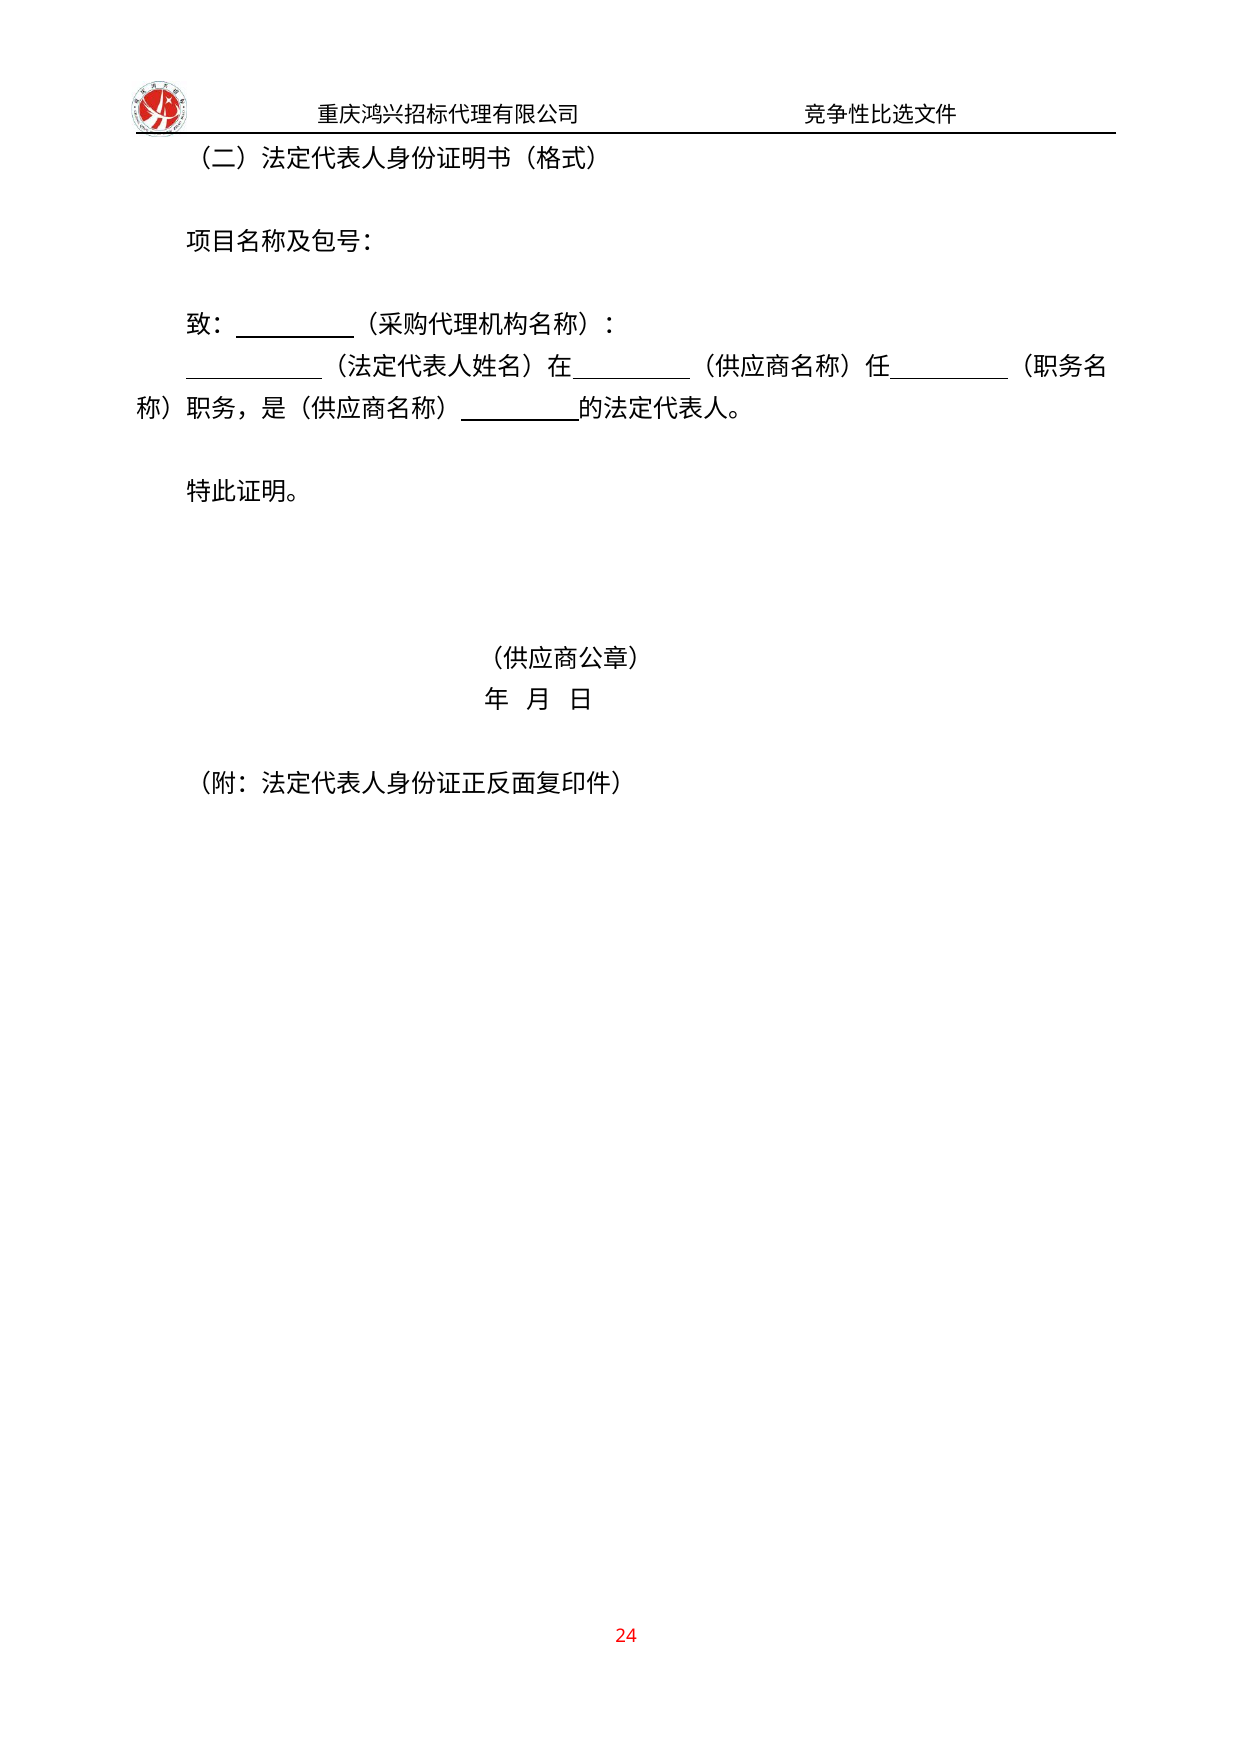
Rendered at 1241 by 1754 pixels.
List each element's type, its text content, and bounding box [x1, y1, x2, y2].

text （附：法定代表人身份证正反面复印件） [136, 759, 1116, 801]
text 特此证明。 [136, 467, 1116, 509]
text 致： （采购代理机构名称）： [136, 301, 1116, 342]
text （二）法定代表人身份证明书（格式） [136, 134, 1116, 176]
text （法定代表人姓名）在 （供应商名称）任 （职务名称）职务，是（供应商名称） 的法定代表人。 [136, 342, 1116, 426]
text 年 月 日 [136, 676, 1116, 717]
picture [131, 81, 187, 137]
text 项目名称及包号： [136, 217, 1116, 259]
text （供应商公章） [136, 634, 1116, 676]
